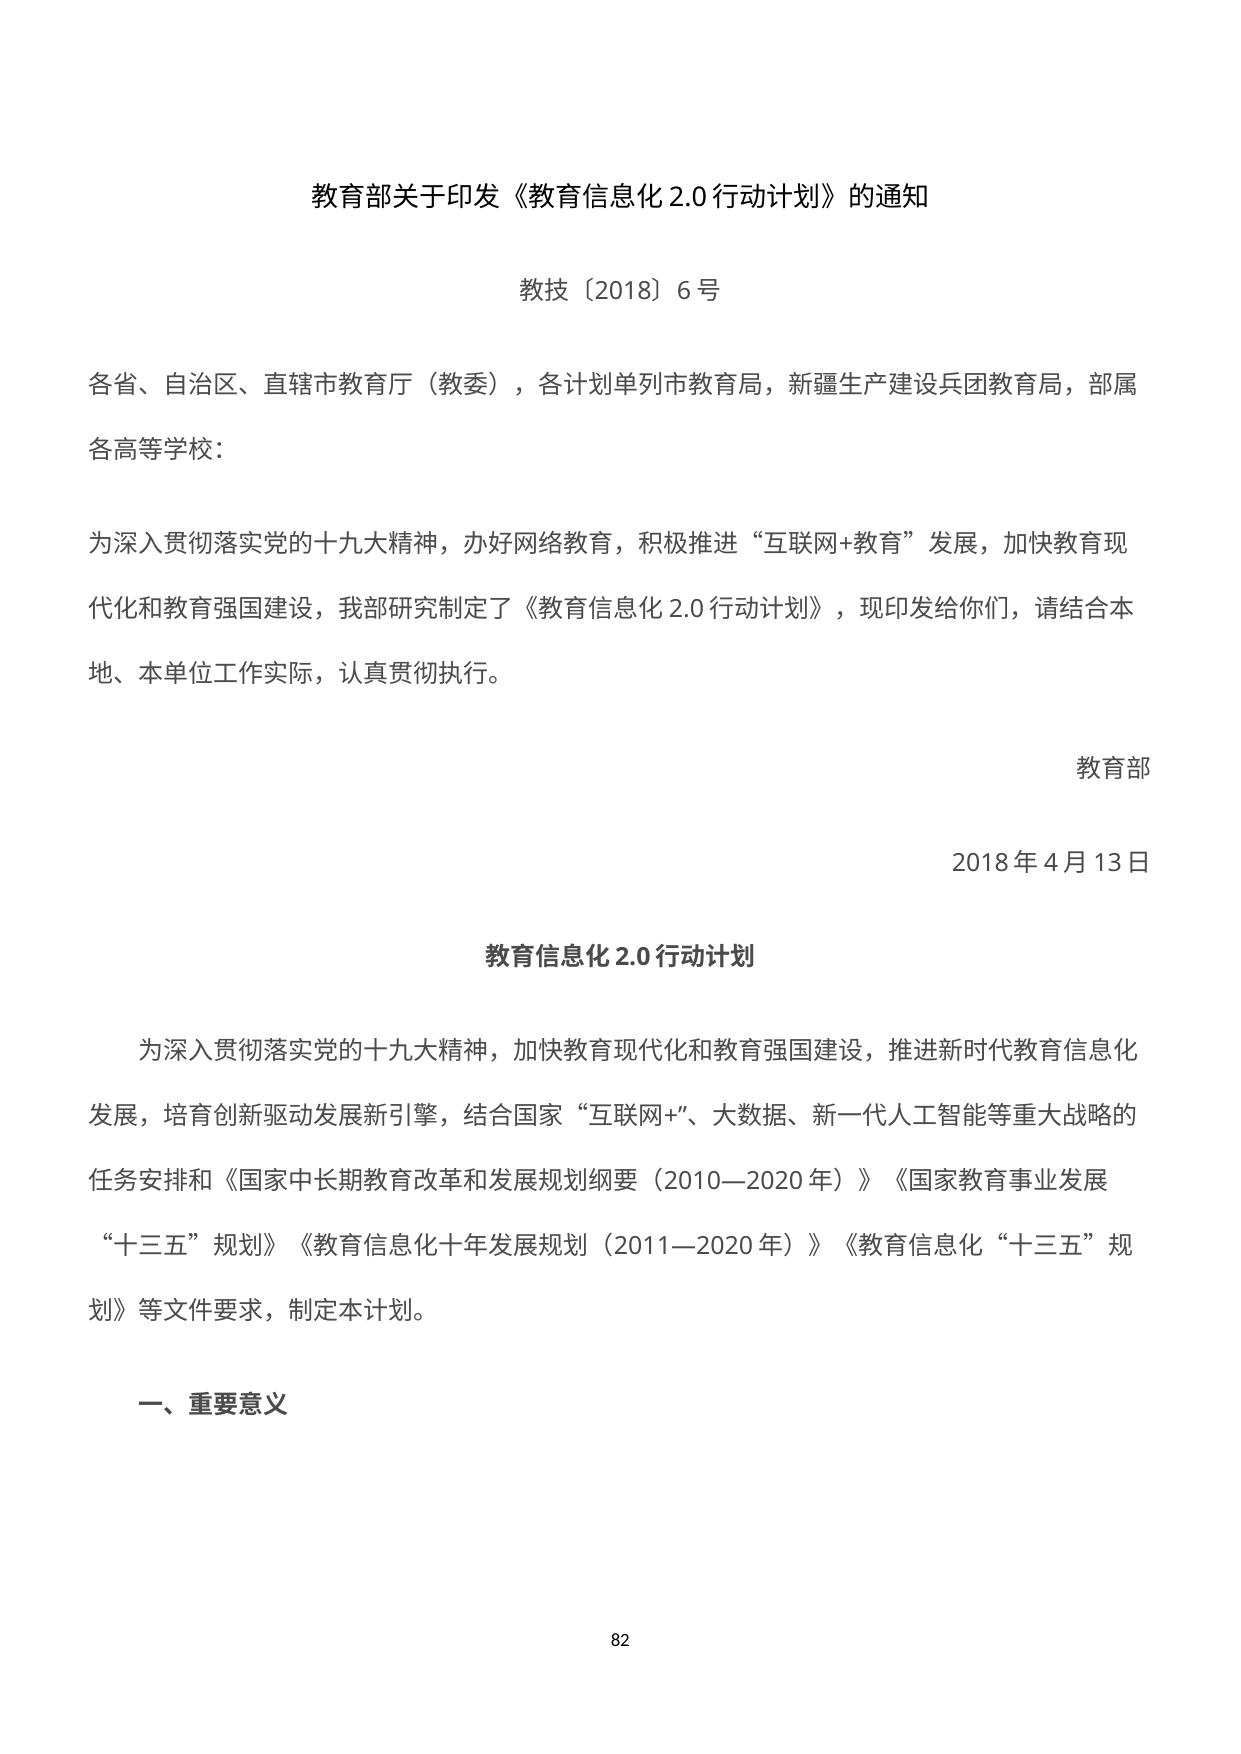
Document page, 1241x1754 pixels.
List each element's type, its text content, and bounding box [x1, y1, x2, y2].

text 教育部关于印发《教育信息化2.0行动计划》的通知 [89, 162, 1152, 227]
text 教技〔2018〕6号 [89, 256, 1152, 321]
text 一、重要意义 [89, 1370, 1152, 1435]
text 各省、自治区、直辖市教育厅（教委），各计划单列市教育局，新疆生产建设兵团教育局，部属各高等学校： [89, 350, 1152, 480]
text 为深入贯彻落实党的十九大精神，加快教育现代化和教育强国建设，推进新时代教育信息化发展，培育创新驱动发展新引擎，结合国家“互联网+”、大数据、新一代人工智能等重大战略的任务安排和《国家中长期教育改革和发展规划纲要（2010—2020年）》《国家教育事业发展“十三五”规划》《教育信息化十年发展规划（2011—2020年）》《教育信息化“十三五”规划》等文件要求，制定本计划。 [89, 1016, 1152, 1341]
text 2018年4月13日 [89, 828, 1152, 893]
text 为深入贯彻落实党的十九大精神，办好网络教育，积极推进“互联网+教育”发展，加快教育现代化和教育强国建设，我部研究制定了《教育信息化2.0行动计划》，现印发给你们，请结合本地、本单位工作实际，认真贯彻执行。 [89, 509, 1152, 704]
text 教育部 [89, 734, 1152, 799]
text 教育信息化2.0行动计划 [89, 922, 1152, 987]
